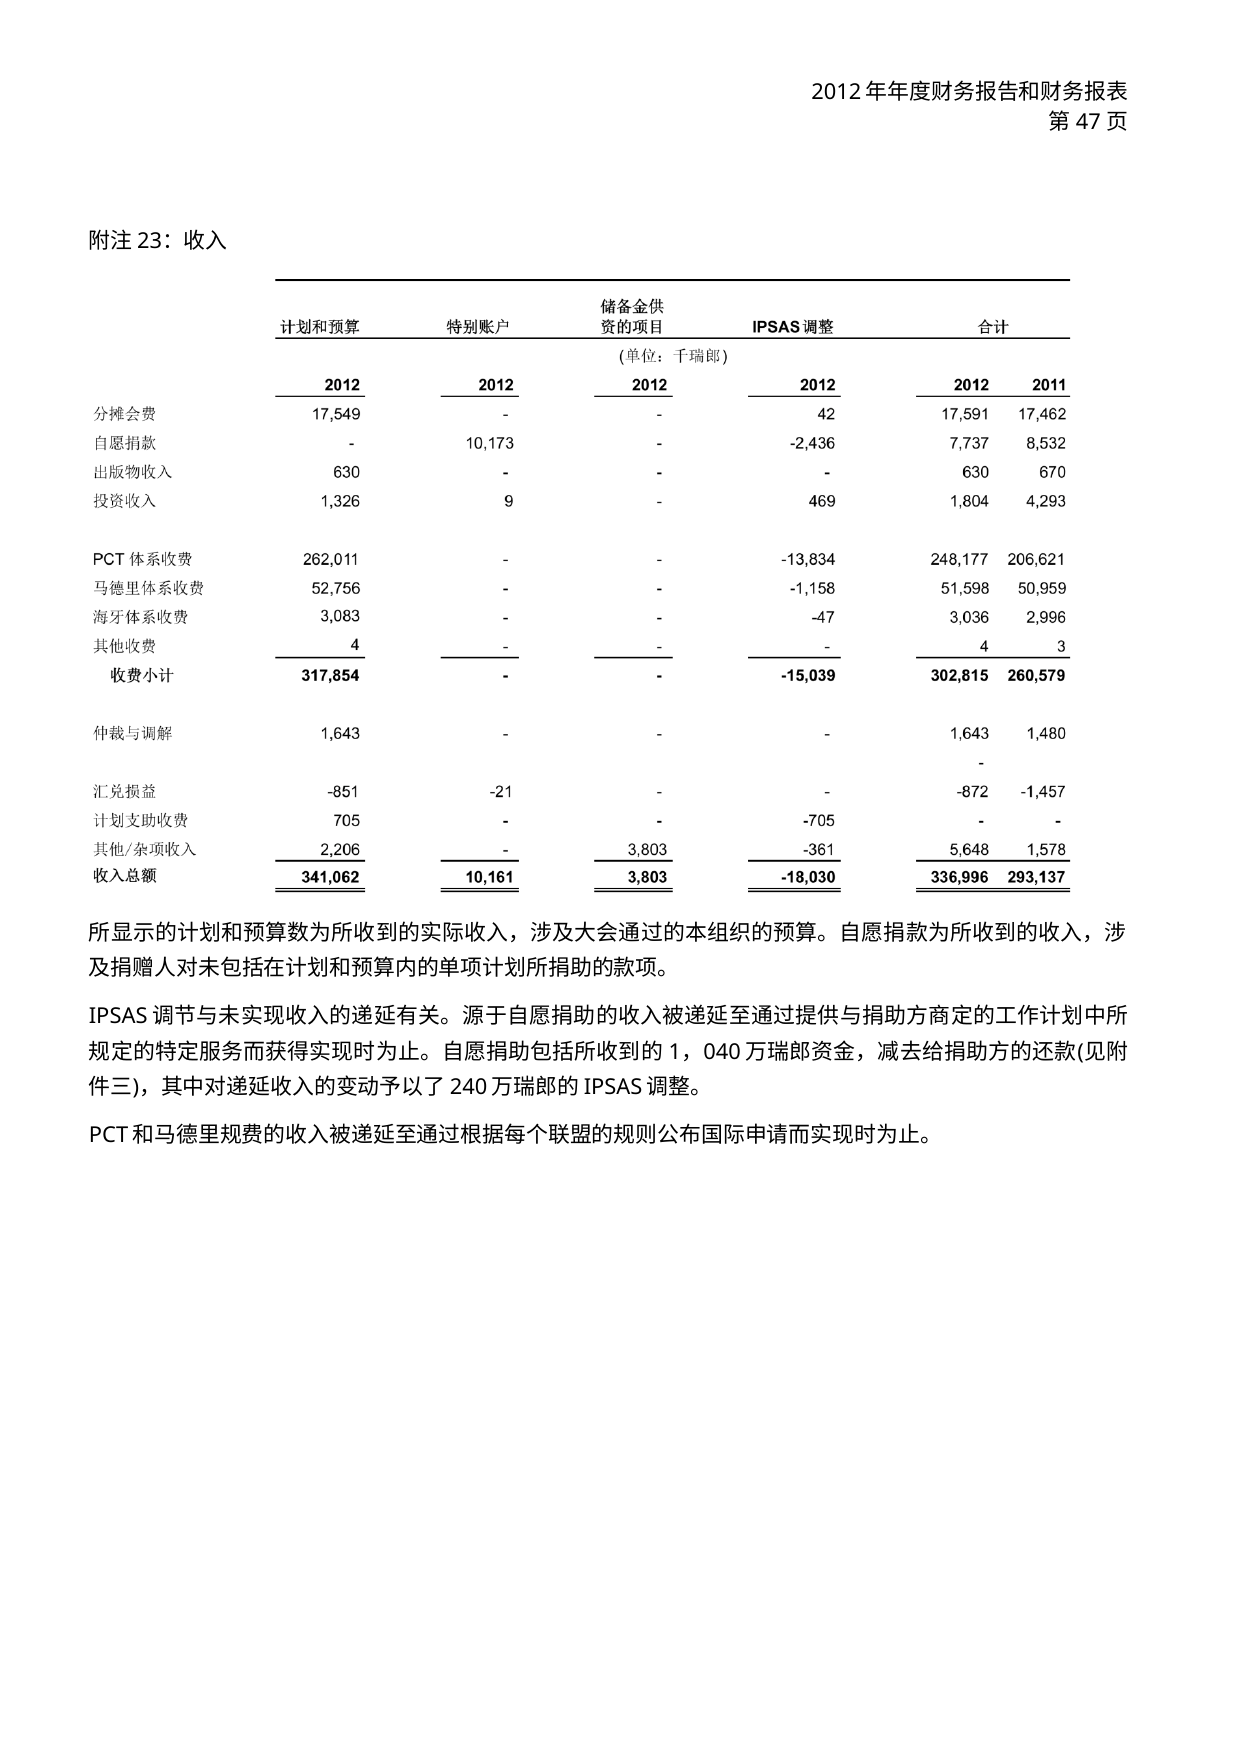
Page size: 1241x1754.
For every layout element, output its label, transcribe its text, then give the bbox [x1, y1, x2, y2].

text 所显示的计划和预算数为所收到的实际收入，涉及大会通过的本组织的预算。自愿捐款为所收到的收入，涉及捐赠人对未包括在计划和预算内的单项计划所捐助的款项。 [89, 911, 1128, 982]
picture [88, 279, 1071, 912]
text PCT和马德里规费的收入被递延至通过根据每个联盟的规则公布国际申请而实现时为止。 [89, 1113, 1128, 1149]
text 附注23：收入 [89, 219, 1128, 254]
text IPSAS调节与未实现收入的递延有关。源于自愿捐助的收入被递延至通过提供与捐助方商定的工作计划中所规定的特定服务而获得实现时为止。自愿捐助包括所收到的1，040万瑞郎资金，减去给捐助方的还款(见附件三)，其中对递延收入的变动予以了240万瑞郎的IPSAS调整。 [89, 994, 1128, 1101]
